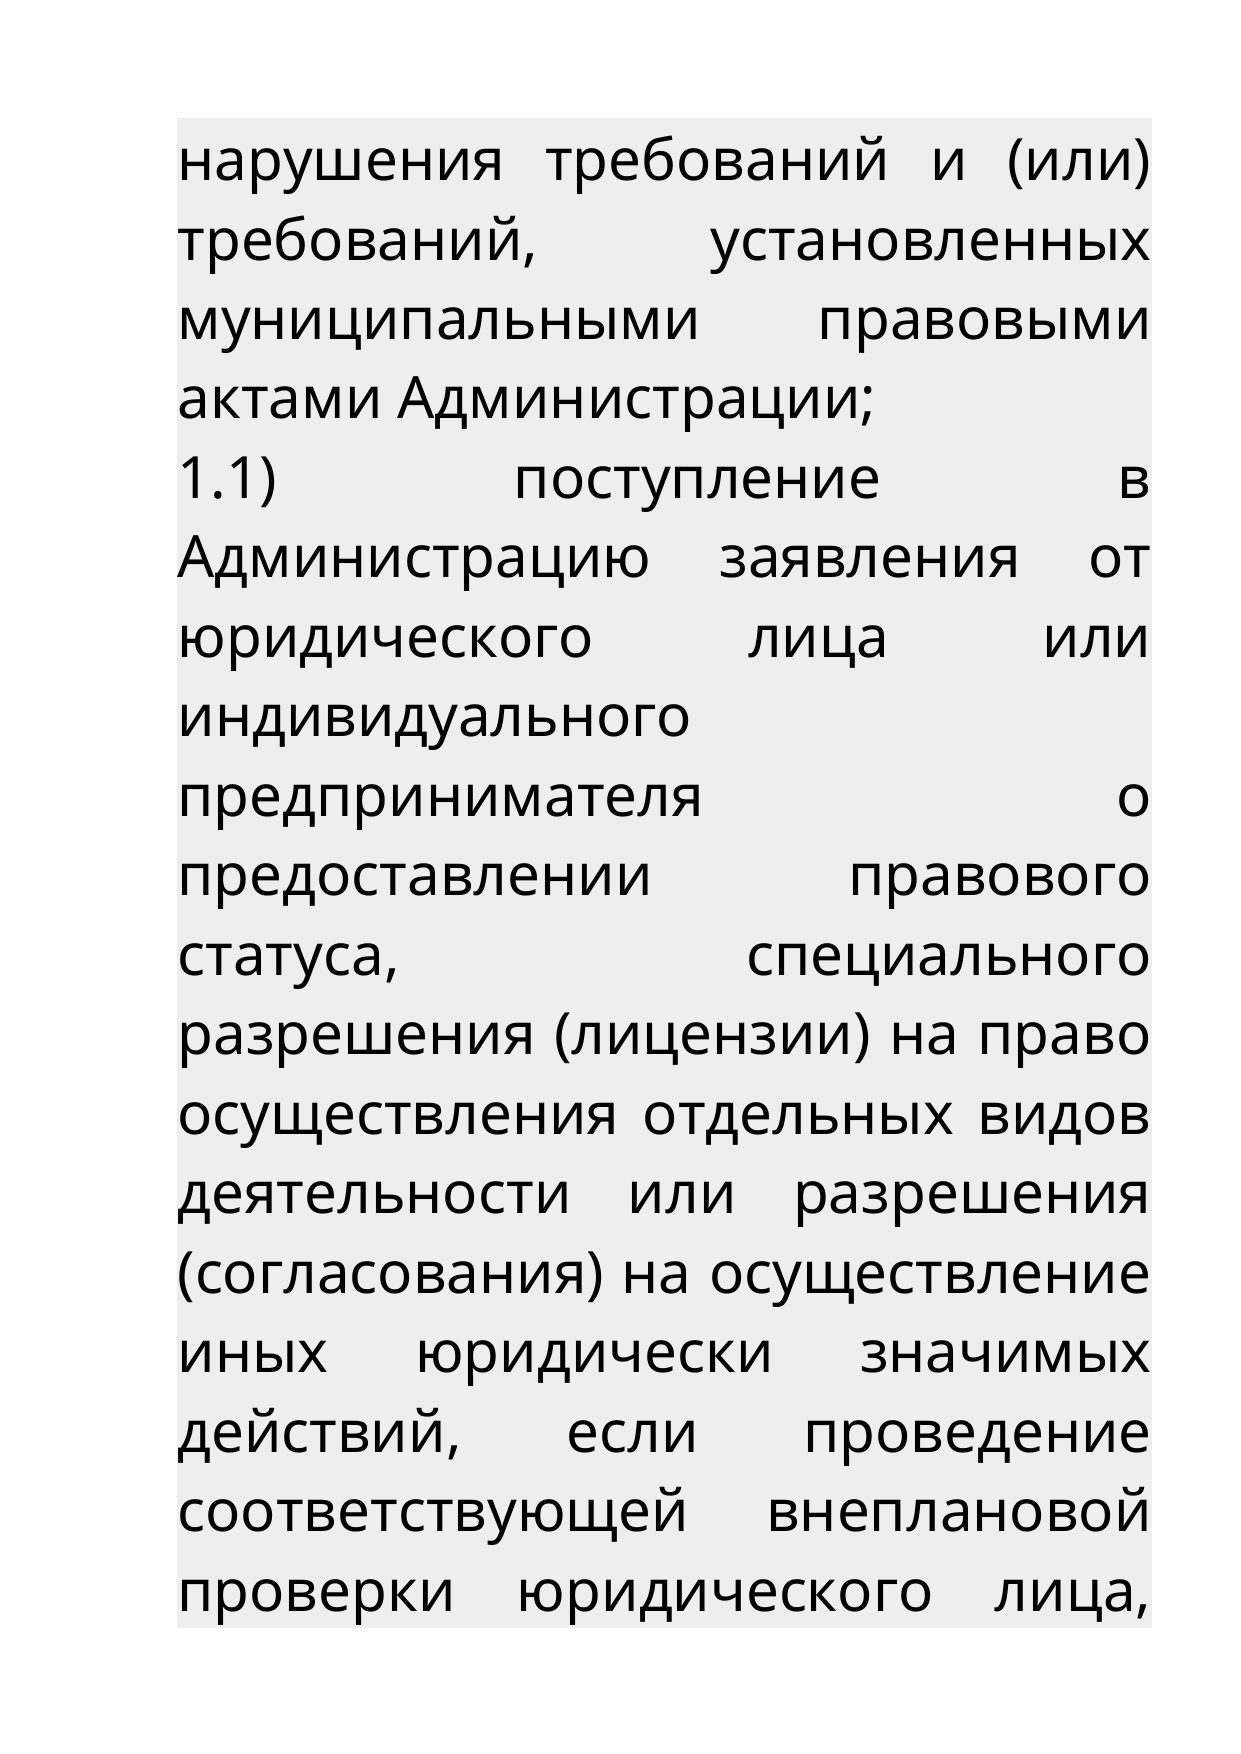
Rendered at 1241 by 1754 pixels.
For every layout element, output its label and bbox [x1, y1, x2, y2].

text [177, 436, 1152, 1628]
text [177, 118, 1152, 436]
